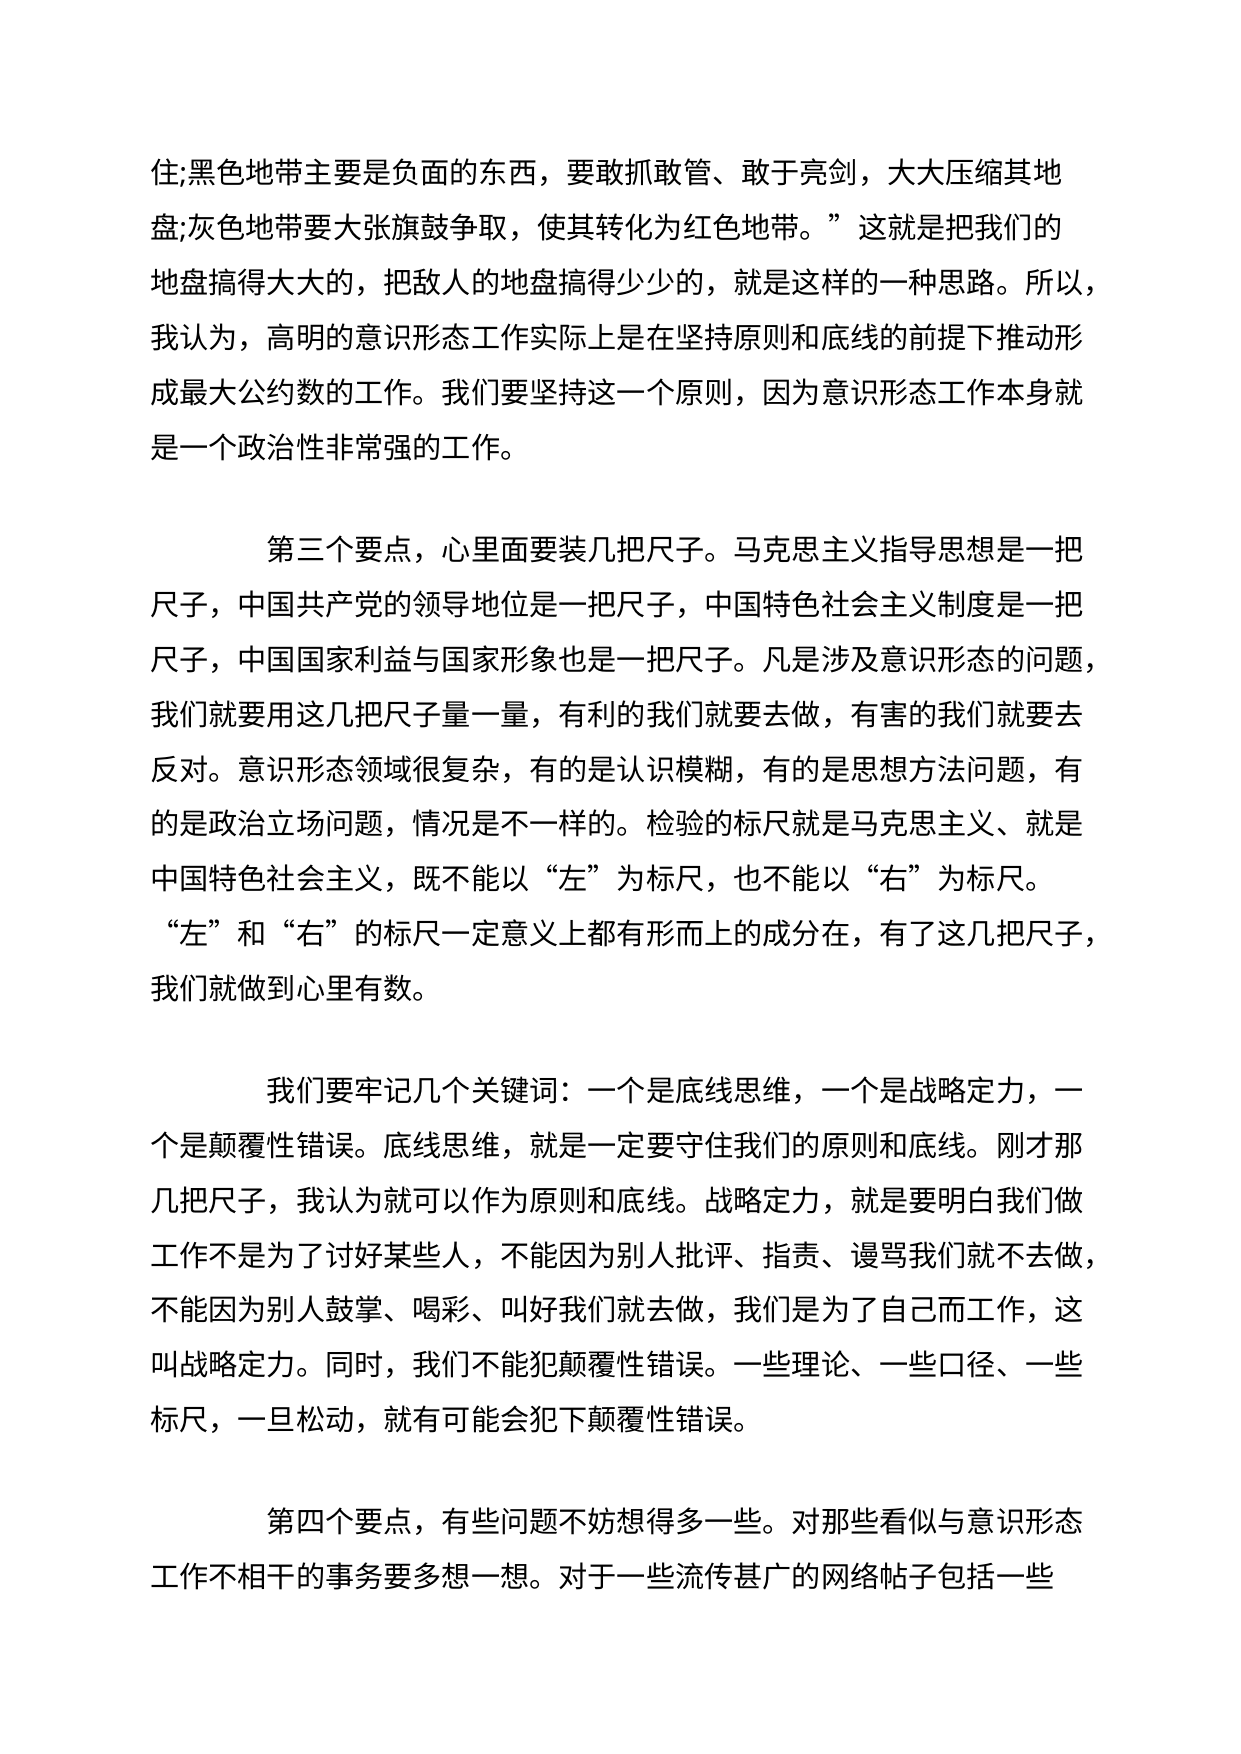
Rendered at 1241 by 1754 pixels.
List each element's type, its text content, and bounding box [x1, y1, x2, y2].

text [150, 150, 1090, 467]
text 第三个要点，心里面要装几把尺子。马克思主义指导思想是一把尺子，中国共产党的领导地位是一把尺子，中国特色社会主义制度是一把尺子，中国国家利益与国家形象也是一把尺子。凡是涉及意识形态的问题，我们就要用这几把尺子量一量，有利的我们就要去做，有害的我们就要去反对。意识形态领域很复杂，有的是认识模糊，有的是思想方法问题，有的是政治立场问题，情况是不一样的。检验的标尺就是马克思主义、就是中国特色社会主义，既不能以“左”为标尺，也不能以“右”为标尺。“左”和“右”的标尺一定意义上都有形而上的成分在，有了这几把尺子，我们就做到心里有数。 [150, 526, 1090, 1008]
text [150, 1498, 1090, 1596]
text 我们要牢记几个关键词：一个是底线思维，一个是战略定力，一个是颠覆性错误。底线思维，就是一定要守住我们的原则和底线。刚才那几把尺子，我认为就可以作为原则和底线。战略定力，就是要明白我们做工作不是为了讨好某些人，不能因为别人批评、指责、谩骂我们就不去做，不能因为别人鼓掌、喝彩、叫好我们就去做，我们是为了自己而工作，这叫战略定力。同时，我们不能犯颠覆性错误。一些理论、一些口径、一些标尺，一旦松动，就有可能会犯下颠覆性错误。 [150, 1067, 1090, 1439]
